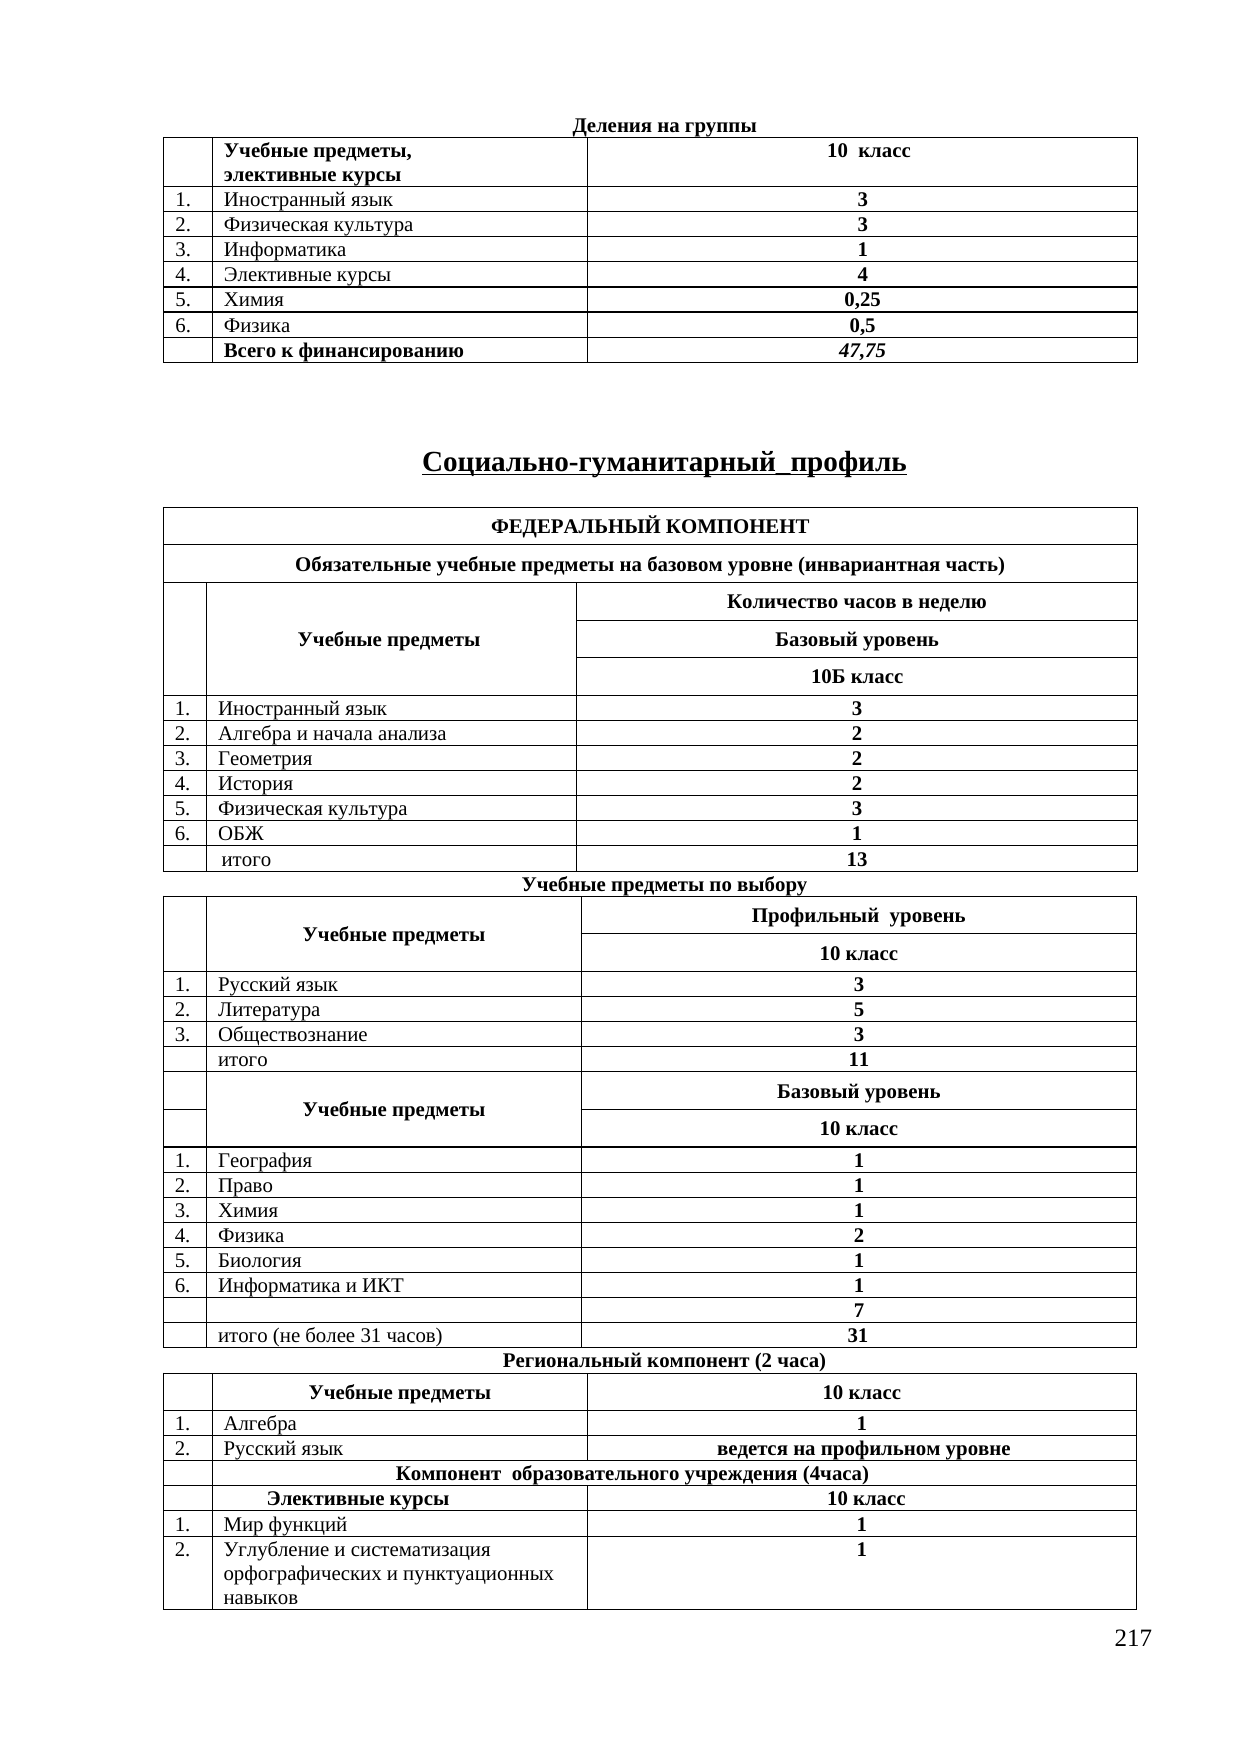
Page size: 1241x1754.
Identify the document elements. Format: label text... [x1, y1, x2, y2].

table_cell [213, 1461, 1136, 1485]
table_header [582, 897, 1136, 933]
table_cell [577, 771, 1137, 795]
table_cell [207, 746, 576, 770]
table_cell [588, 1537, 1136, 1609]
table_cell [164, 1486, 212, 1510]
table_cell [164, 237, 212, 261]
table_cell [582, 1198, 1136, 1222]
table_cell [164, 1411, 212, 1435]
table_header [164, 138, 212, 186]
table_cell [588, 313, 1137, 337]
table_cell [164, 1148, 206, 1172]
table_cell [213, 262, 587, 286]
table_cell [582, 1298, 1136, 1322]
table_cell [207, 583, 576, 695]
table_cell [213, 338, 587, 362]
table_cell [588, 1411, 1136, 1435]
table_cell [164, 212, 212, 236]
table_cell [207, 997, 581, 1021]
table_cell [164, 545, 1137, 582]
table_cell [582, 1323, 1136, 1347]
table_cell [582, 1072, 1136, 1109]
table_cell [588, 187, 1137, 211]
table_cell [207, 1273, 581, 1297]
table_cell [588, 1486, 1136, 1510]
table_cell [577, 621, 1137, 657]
text Деления на группы [177, 113, 1152, 137]
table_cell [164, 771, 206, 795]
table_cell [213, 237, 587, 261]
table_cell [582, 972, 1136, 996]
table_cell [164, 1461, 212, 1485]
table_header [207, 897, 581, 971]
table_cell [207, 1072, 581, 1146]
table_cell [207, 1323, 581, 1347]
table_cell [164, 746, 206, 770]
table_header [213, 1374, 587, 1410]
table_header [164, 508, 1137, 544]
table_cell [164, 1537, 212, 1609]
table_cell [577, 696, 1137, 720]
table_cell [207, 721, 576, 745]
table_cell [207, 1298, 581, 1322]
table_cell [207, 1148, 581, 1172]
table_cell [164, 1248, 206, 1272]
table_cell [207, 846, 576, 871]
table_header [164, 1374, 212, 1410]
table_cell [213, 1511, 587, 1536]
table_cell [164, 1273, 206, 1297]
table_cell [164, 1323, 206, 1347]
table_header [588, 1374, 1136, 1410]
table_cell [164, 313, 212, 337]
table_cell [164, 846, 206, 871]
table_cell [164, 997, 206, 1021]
text Учебные предметы по выбору [177, 872, 1152, 896]
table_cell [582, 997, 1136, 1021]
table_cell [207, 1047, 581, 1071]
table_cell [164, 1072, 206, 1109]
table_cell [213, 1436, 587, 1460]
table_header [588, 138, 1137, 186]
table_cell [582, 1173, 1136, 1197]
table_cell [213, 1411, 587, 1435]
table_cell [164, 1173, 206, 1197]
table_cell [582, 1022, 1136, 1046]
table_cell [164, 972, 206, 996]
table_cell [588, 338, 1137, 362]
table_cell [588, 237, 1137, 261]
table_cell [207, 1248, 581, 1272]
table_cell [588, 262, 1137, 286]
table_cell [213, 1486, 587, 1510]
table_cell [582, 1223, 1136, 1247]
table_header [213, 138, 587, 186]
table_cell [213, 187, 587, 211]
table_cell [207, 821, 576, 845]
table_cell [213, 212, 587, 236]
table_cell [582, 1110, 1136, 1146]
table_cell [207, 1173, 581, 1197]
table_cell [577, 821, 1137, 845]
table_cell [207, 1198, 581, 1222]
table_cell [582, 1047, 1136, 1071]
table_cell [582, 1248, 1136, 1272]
text Региональный компонент (2 часа) [177, 1348, 1152, 1372]
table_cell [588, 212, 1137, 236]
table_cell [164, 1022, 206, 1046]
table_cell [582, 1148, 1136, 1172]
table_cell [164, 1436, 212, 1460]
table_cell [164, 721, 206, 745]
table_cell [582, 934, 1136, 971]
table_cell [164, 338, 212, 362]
text Социально-гуманитарный_профиль [177, 444, 1152, 478]
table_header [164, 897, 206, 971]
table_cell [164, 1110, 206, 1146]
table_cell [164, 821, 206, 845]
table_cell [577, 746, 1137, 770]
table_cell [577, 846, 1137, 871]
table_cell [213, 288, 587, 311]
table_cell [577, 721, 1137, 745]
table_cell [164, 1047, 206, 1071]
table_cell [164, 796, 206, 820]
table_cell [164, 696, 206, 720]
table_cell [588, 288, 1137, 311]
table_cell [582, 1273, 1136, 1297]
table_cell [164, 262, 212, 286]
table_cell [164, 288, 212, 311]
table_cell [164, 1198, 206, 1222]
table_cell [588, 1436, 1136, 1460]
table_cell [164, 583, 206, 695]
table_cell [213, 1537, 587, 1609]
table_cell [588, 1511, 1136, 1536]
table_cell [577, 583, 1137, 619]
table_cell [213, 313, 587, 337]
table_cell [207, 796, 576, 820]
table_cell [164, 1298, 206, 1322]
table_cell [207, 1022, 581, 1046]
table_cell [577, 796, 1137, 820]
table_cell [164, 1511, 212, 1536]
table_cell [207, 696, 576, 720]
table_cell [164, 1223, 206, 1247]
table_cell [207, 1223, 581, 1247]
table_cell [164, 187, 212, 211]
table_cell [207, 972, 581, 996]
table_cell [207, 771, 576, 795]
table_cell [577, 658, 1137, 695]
